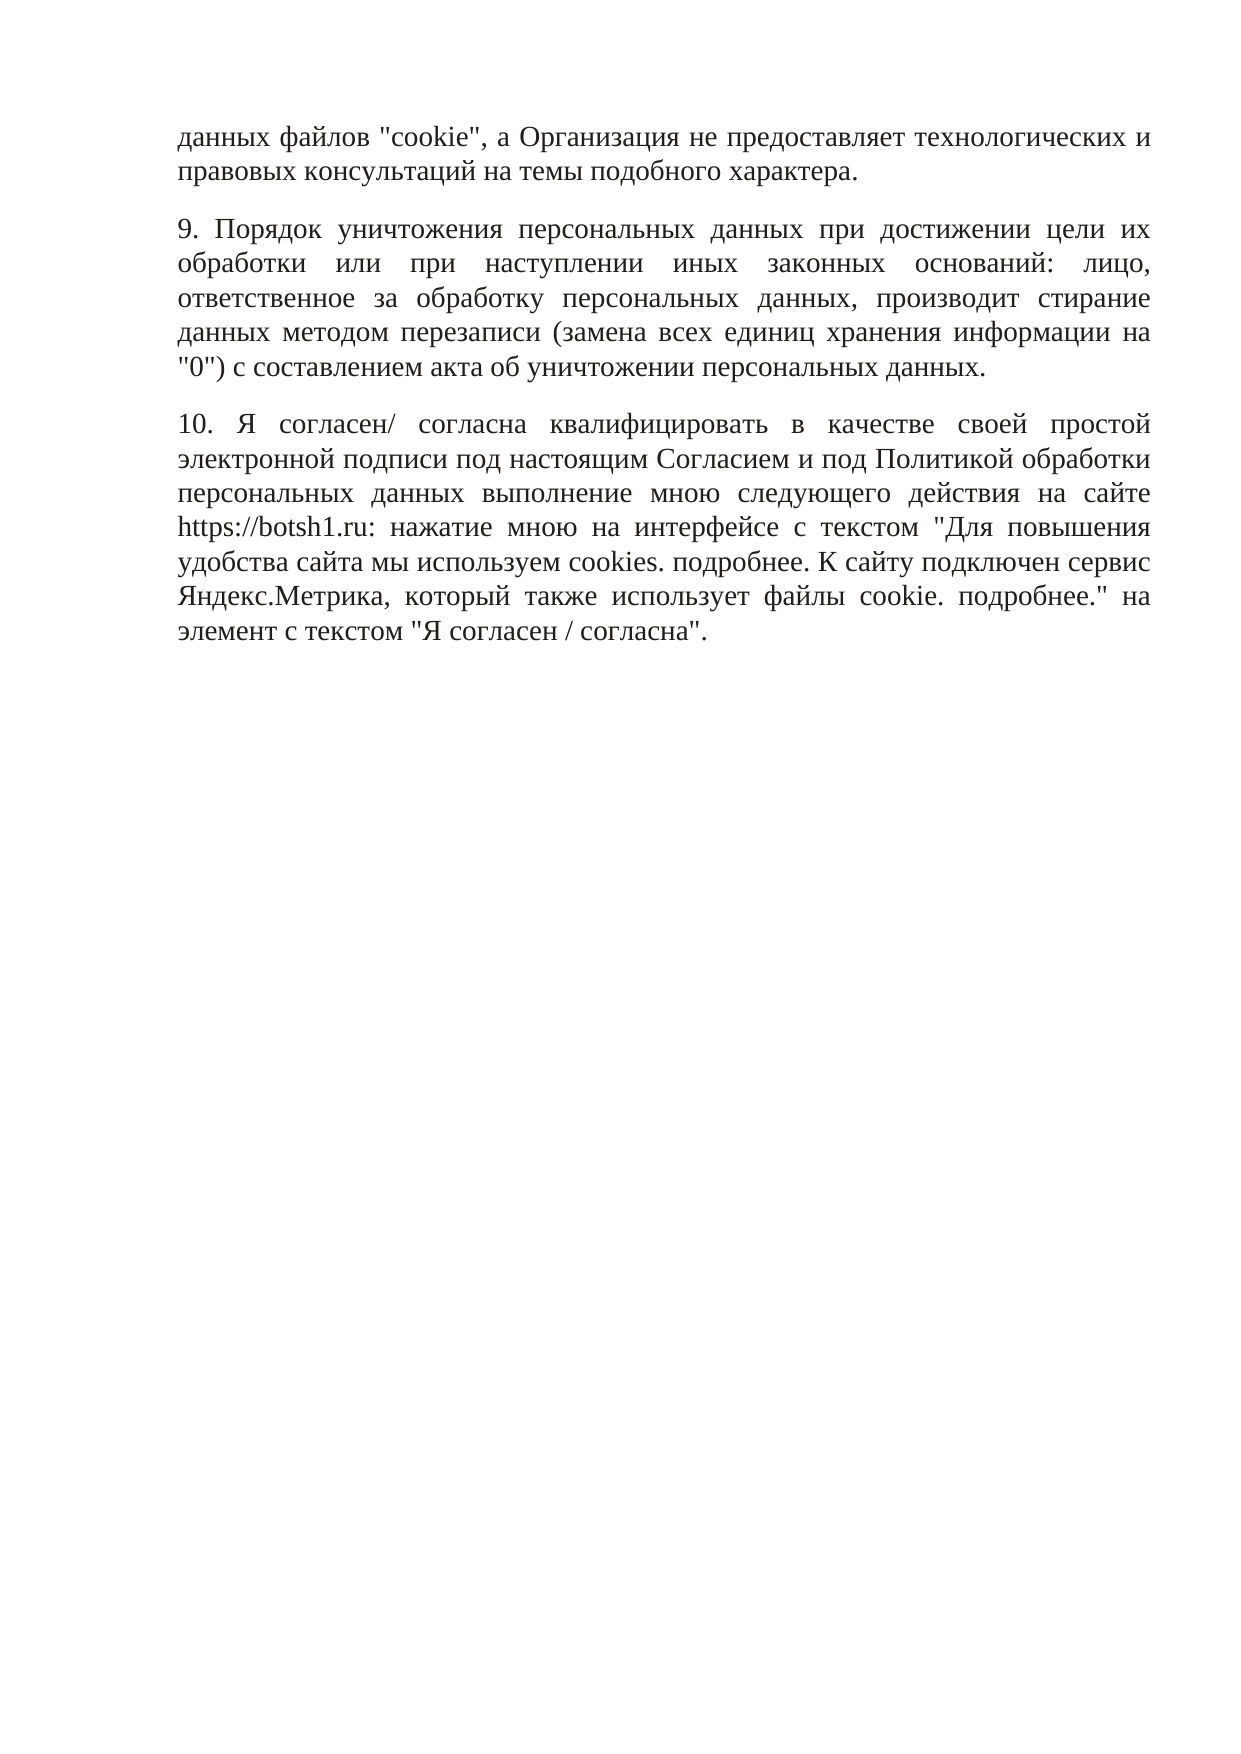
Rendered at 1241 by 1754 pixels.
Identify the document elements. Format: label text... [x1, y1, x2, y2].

text 9. Порядок уничтожения персональных данных при достижении цели их обработки или при наступлении иных законных оснований: лицо, ответственное за обработку персональных данных, производит стирание данных методом перезаписи (замена всех единиц хранения информации на "0") с составлением акта об уничтожении персональных данных. [177, 210, 1152, 382]
text 10. Я согласен/ согласна квалифицировать в качестве своей простой электронной подписи под настоящим Согласием и под Политикой обработки персональных данных выполнение мною следующего действия на сайте https://botsh1.ru: нажатие мною на интерфейсе с текстом "Для повышения удобства сайта мы используем cookies. подробнее. К сайту подключен сервис Яндекс.Метрика, который также использует файлы cookie. подробнее." на элемент с текстом "Я согласен / согласна". [177, 406, 1152, 646]
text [177, 118, 1152, 187]
